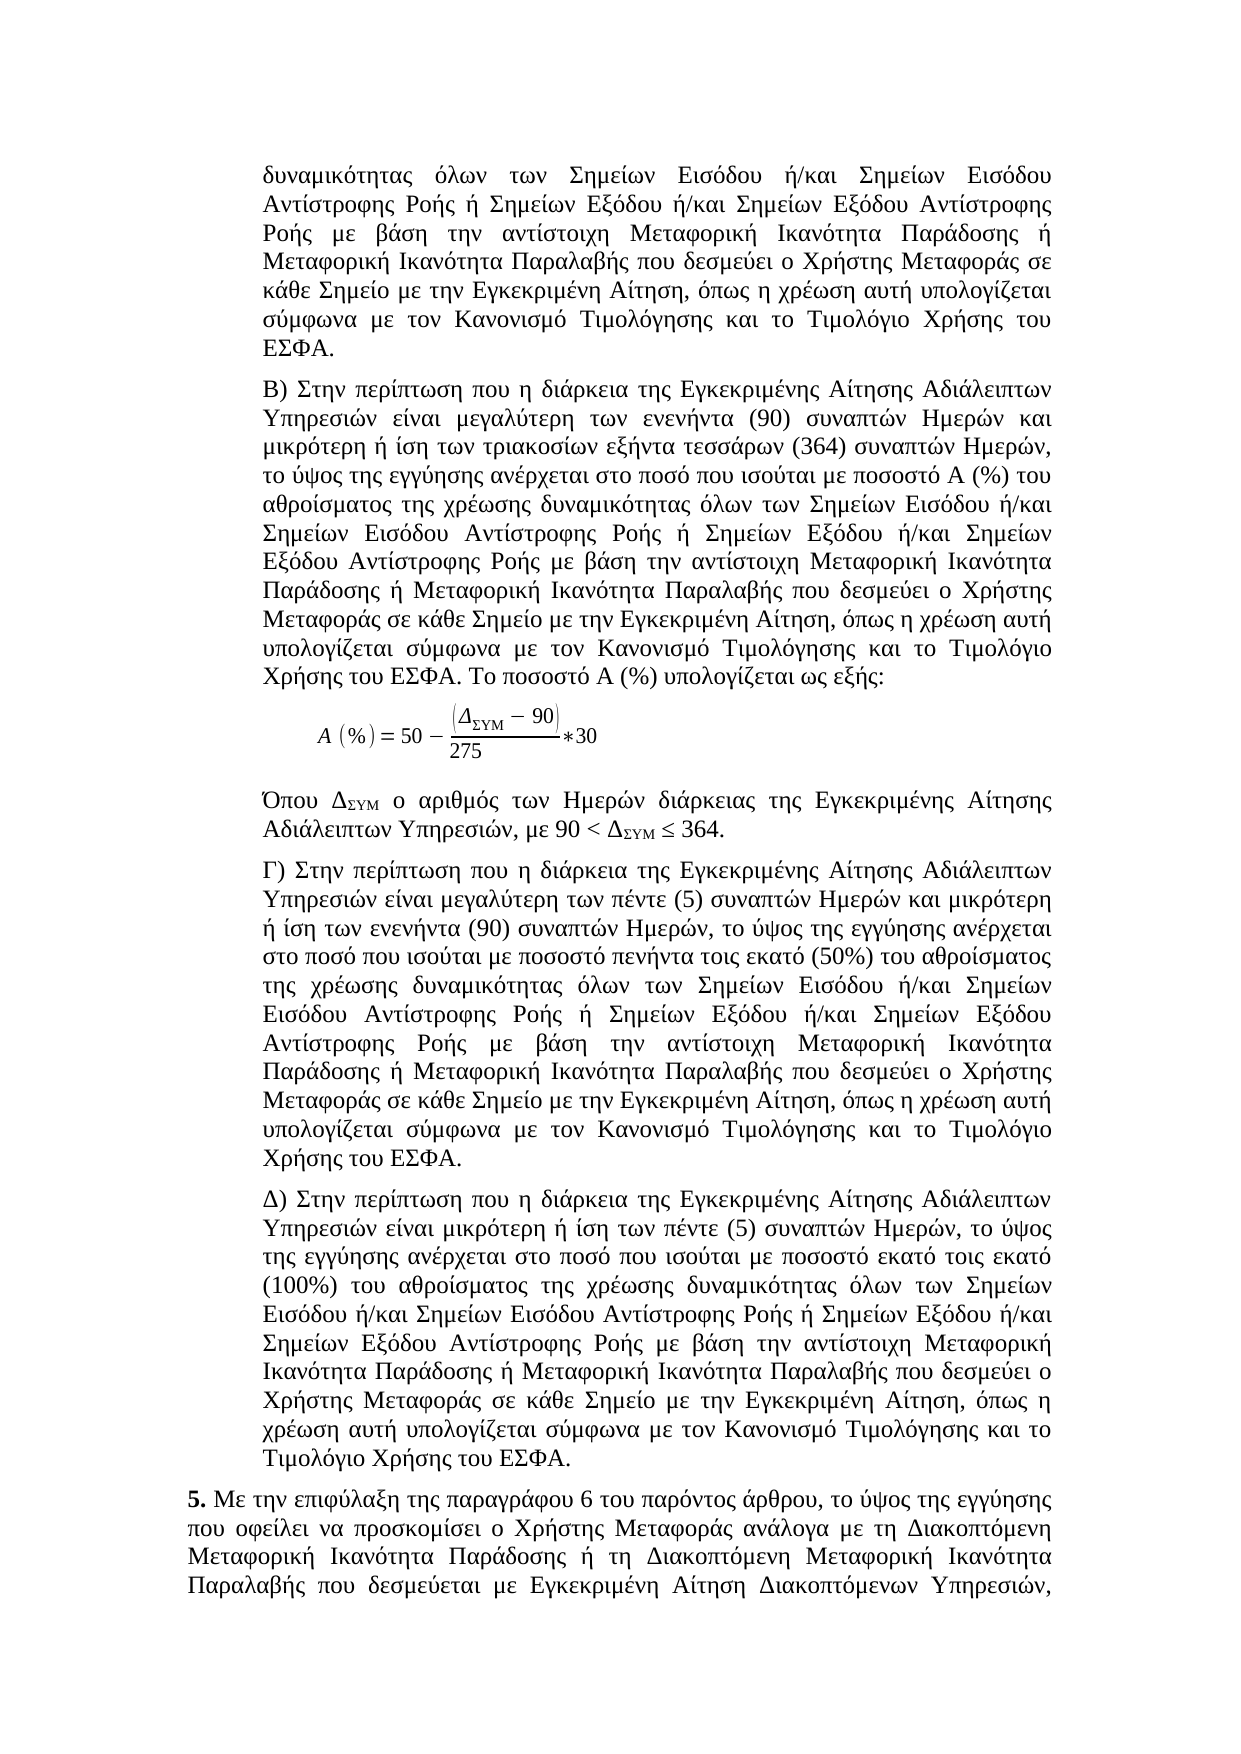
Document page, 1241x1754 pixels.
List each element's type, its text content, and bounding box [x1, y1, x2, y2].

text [262, 160, 1053, 361]
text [187, 1484, 1053, 1599]
text Β) Στην περίπτωση που η διάρκεια της Εγκεκριμένης Αίτησης Αδιάλειπτων Υπηρεσιών είναι μεγαλύτερη των ενενήντα (90) συναπτών Ημερών και μικρότερη ή ίση των τριακοσίων εξήντα τεσσάρων (364) συναπτών Ημερών, το ύψος της εγγύησης ανέρχεται στο ποσό που ισούται με ποσοστό Α (%) του αθροίσματος της χρέωσης δυναμικότητας όλων των Σημείων Εισόδου ή/και Σημείων Εισόδου Αντίστροφης Ροής ή Σημείων Εξόδου ή/και Σημείων Εξόδου Αντίστροφης Ροής με βάση την αντίστοιχη Μεταφορική Ικανότητα Παράδοσης ή Μεταφορική Ικανότητα Παραλαβής που δεσμεύει ο Χρήστης Μεταφοράς σε κάθε Σημείο με την Εγκεκριμένη Αίτηση, όπως η χρέωση αυτή υπολογίζεται σύμφωνα με τον Κανονισμό Τιμολόγησης και το Τιμολόγιο Χρήσης του ΕΣΦΑ. Το ποσοστό Α (%) υπολογίζεται ως εξής: [262, 374, 1053, 690]
text Όπου ΔΣΥΜ ο αριθμός των Ημερών διάρκειας της Εγκεκριμένης Αίτησης Αδιάλειπτων Υπηρεσιών, με 90 < ΔΣΥΜ ≤ 364. [262, 785, 1053, 843]
text Γ) Στην περίπτωση που η διάρκεια της Εγκεκριμένης Αίτησης Αδιάλειπτων Υπηρεσιών είναι μεγαλύτερη των πέντε (5) συναπτών Ημερών και μικρότερη ή ίση των ενενήντα (90) συναπτών Ημερών, το ύψος της εγγύησης ανέρχεται στο ποσό που ισούται με ποσοστό πενήντα τοις εκατό (50%) του αθροίσματος της χρέωσης δυναμικότητας όλων των Σημείων Εισόδου ή/και Σημείων Εισόδου Αντίστροφης Ροής ή Σημείων Εξόδου ή/και Σημείων Εξόδου Αντίστροφης Ροής με βάση την αντίστοιχη Μεταφορική Ικανότητα Παράδοσης ή Μεταφορική Ικανότητα Παραλαβής που δεσμεύει ο Χρήστης Μεταφοράς σε κάθε Σημείο με την Εγκεκριμένη Αίτηση, όπως η χρέωση αυτή υπολογίζεται σύμφωνα με τον Κανονισμό Τιμολόγησης και το Τιμολόγιο Χρήσης του ΕΣΦΑ. [262, 855, 1053, 1171]
text Δ) Στην περίπτωση που η διάρκεια της Εγκεκριμένης Αίτησης Αδιάλειπτων Υπηρεσιών είναι μικρότερη ή ίση των πέντε (5) συναπτών Ημερών, το ύψος της εγγύησης ανέρχεται στο ποσό που ισούται με ποσοστό εκατό τοις εκατό (100%) του αθροίσματος της χρέωσης δυναμικότητας όλων των Σημείων Εισόδου ή/και Σημείων Εισόδου Αντίστροφης Ροής ή Σημείων Εξόδου ή/και Σημείων Εξόδου Αντίστροφης Ροής με βάση την αντίστοιχη Μεταφορική Ικανότητα Παράδοσης ή Μεταφορική Ικανότητα Παραλαβής που δεσμεύει ο Χρήστης Μεταφοράς σε κάθε Σημείο με την Εγκεκριμένη Αίτηση, όπως η χρέωση αυτή υπολογίζεται σύμφωνα με τον Κανονισμό Τιμολόγησης και το Τιμολόγιο Χρήσης του ΕΣΦΑ. [262, 1184, 1053, 1471]
